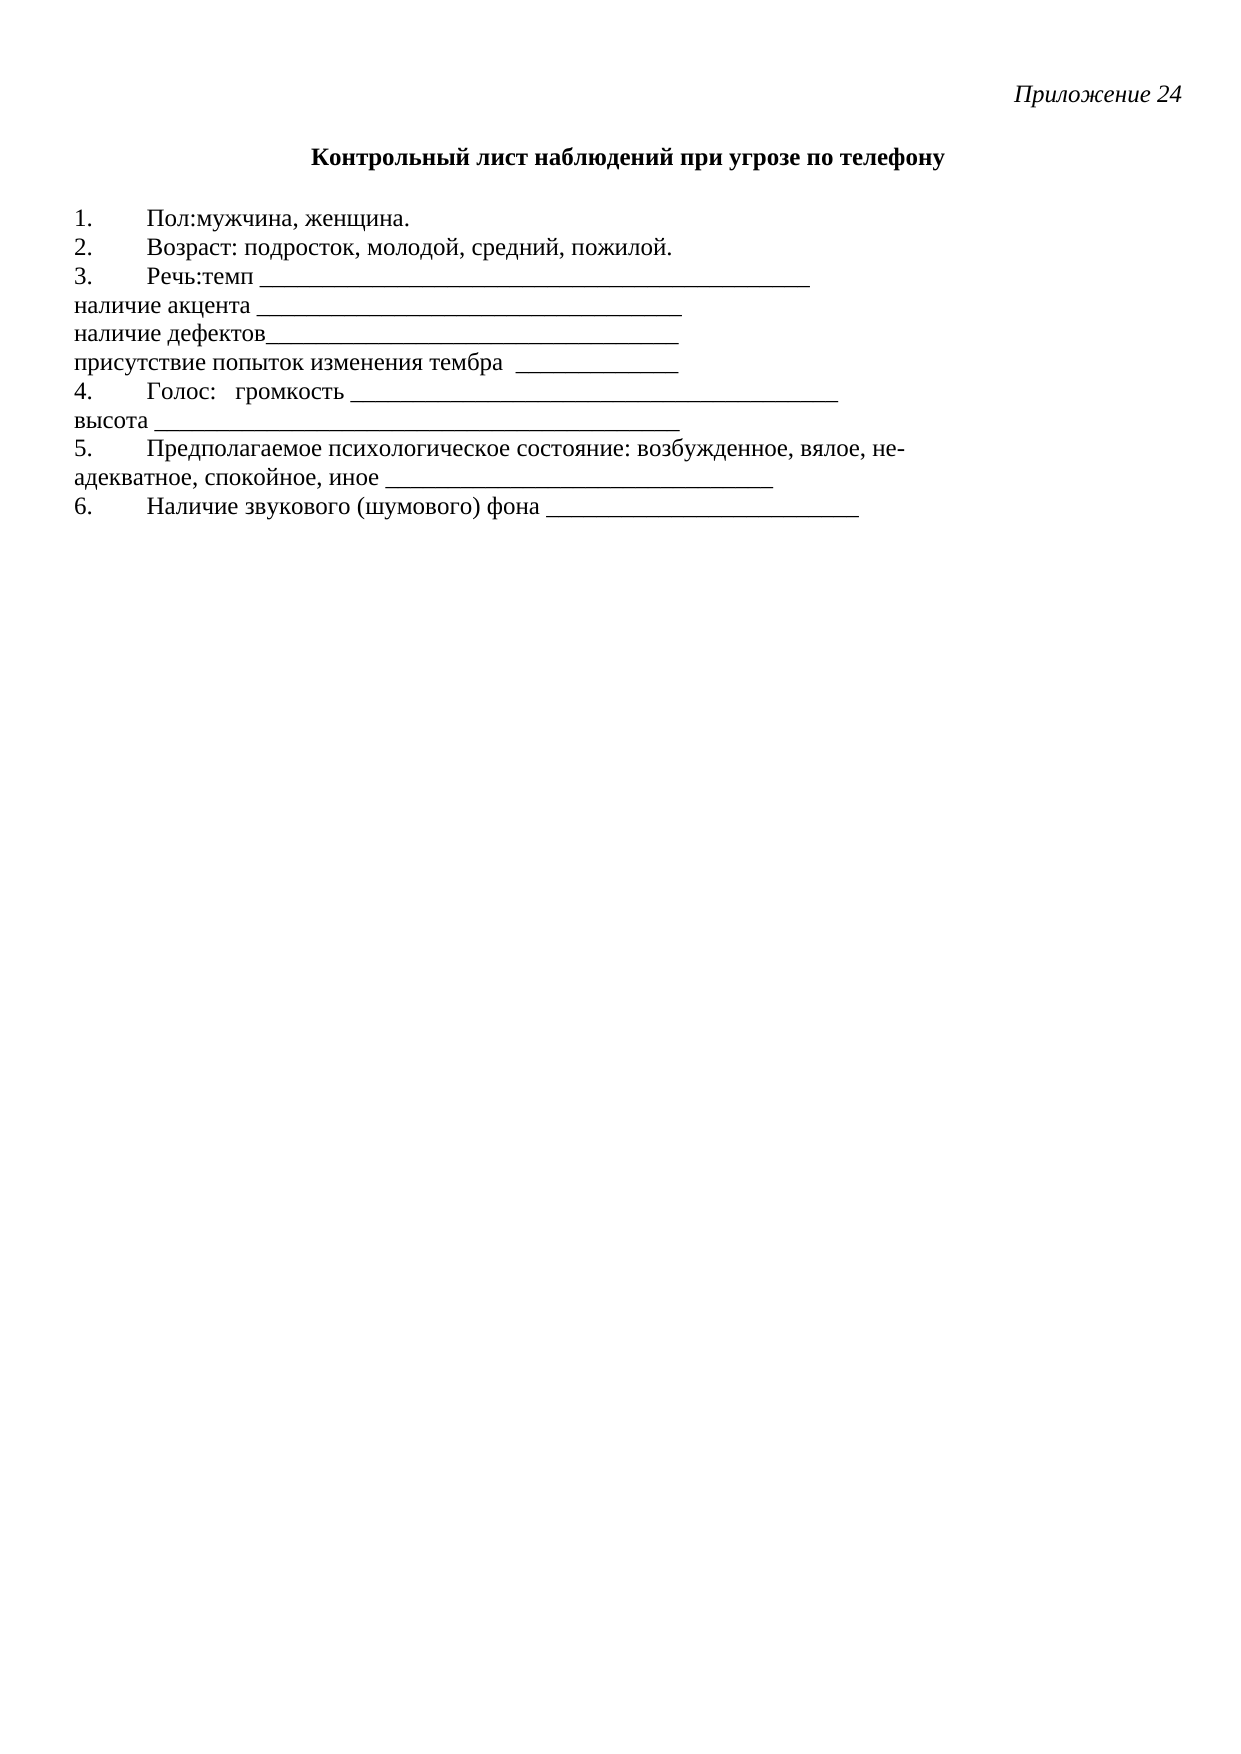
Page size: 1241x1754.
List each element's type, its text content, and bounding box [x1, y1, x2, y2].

text адекватное, спокойное, иное _______________________________ [44, 462, 1182, 491]
text наличие дефектов_________________________________ [44, 318, 1182, 347]
list Возраст: подросток, молодой, средний, пожилой. [44, 232, 1182, 261]
text высота __________________________________________ [44, 405, 1182, 433]
list Речь:темп ____________________________________________ [44, 261, 1182, 290]
list Голос: громкость _______________________________________ [44, 376, 1182, 405]
text наличие акцента __________________________________ [44, 290, 1182, 318]
list Наличие звукового (шумового) фона _________________________ [44, 491, 1182, 520]
list Предполагаемое психологическое состояние: возбужденное, вялое, не- [44, 433, 1182, 462]
text присутствие попыток изменения тембра _____________ [44, 347, 1182, 376]
text Контрольный лист наблюдений при угрозе по телефону [44, 142, 1182, 170]
list Пол:мужчина, женщина. [44, 203, 1182, 232]
text Приложение 24 [44, 79, 1182, 107]
